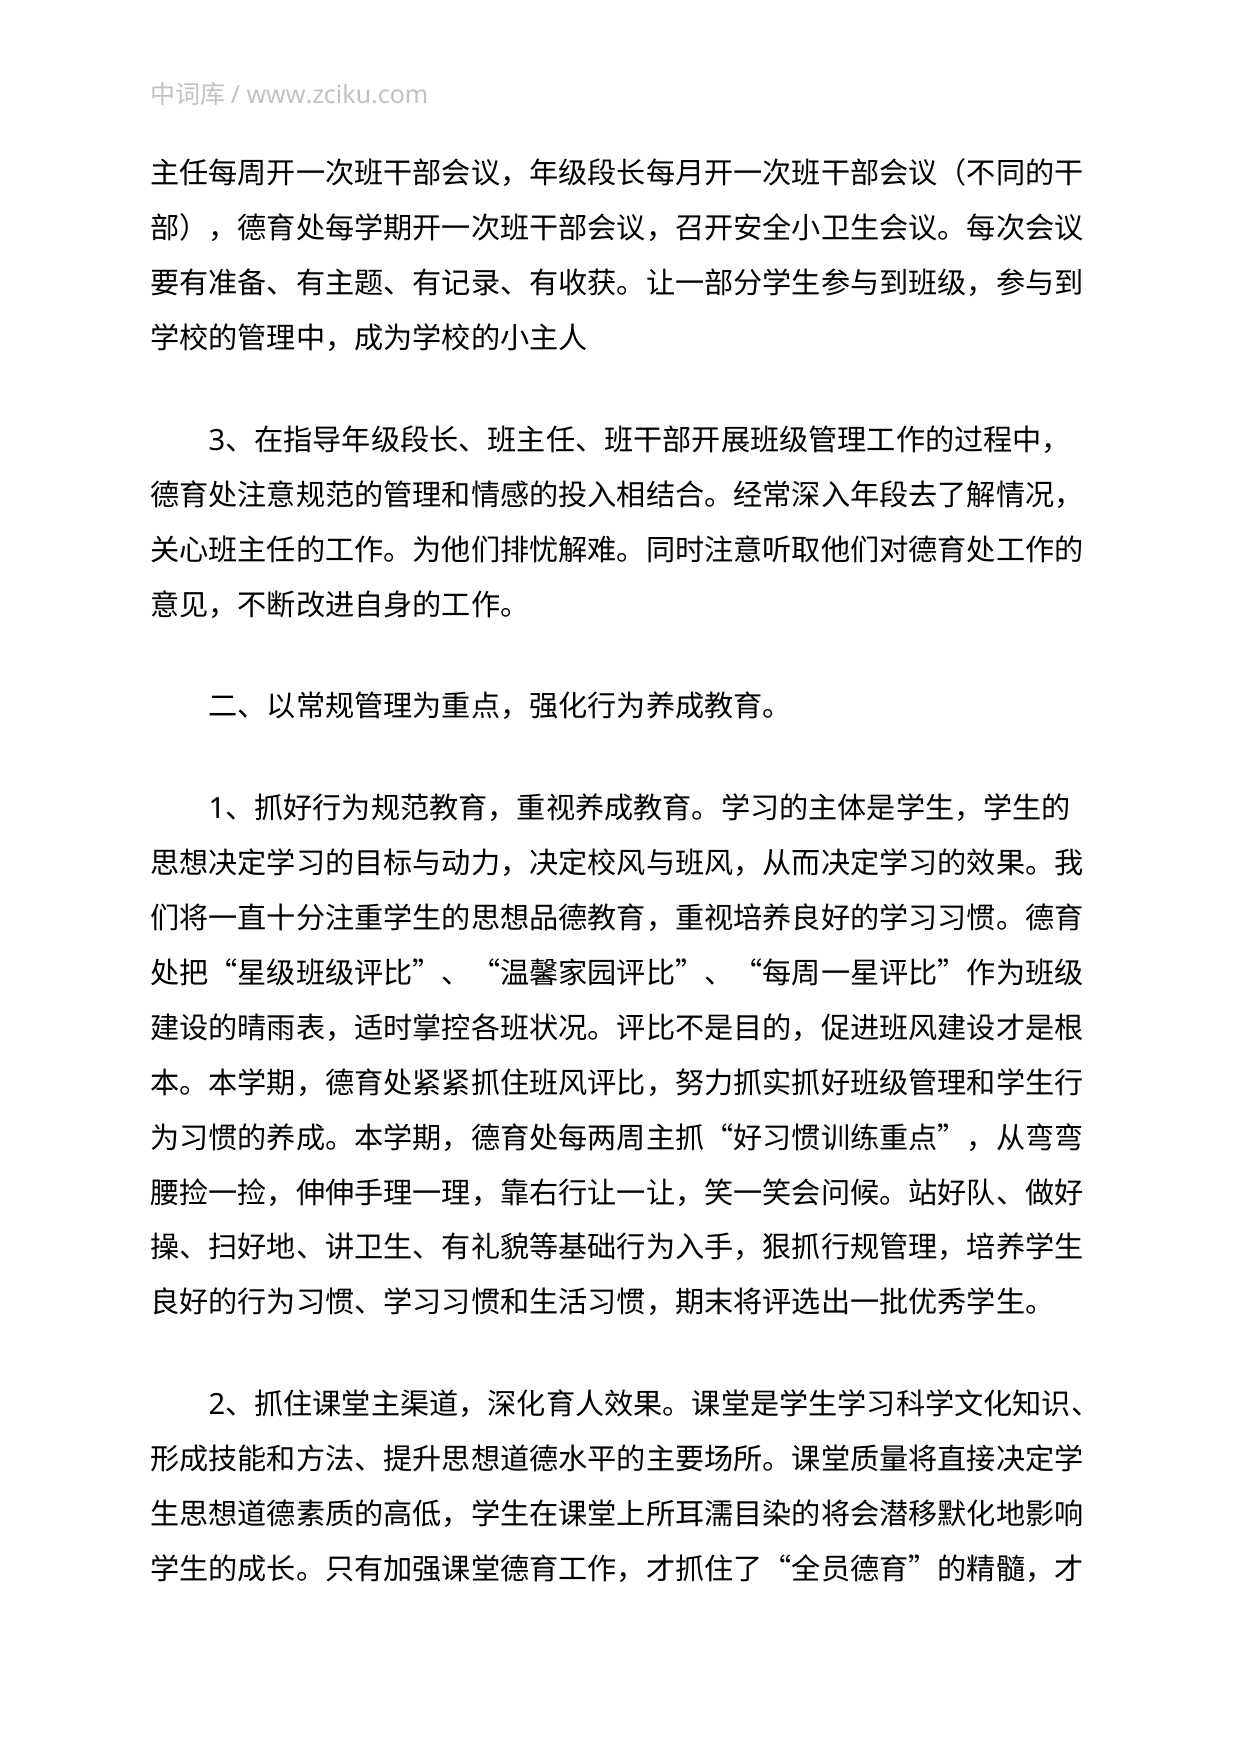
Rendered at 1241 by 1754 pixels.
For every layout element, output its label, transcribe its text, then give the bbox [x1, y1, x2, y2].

text 3、在指导年级段长、班主任、班干部开展班级管理工作的过程中，德育处注意规范的管理和情感的投入相结合。经常深入年段去了解情况，关心班主任的工作。为他们排忧解难。同时注意听取他们对德育处工作的意见，不断改进自身的工作。 [150, 416, 1090, 623]
text 1、抓好行为规范教育，重视养成教育。学习的主体是学生，学生的思想决定学习的目标与动力，决定校风与班风，从而决定学习的效果。我们将一直十分注重学生的思想品德教育，重视培养良好的学习习惯。德育处把“星级班级评比”、“温馨家园评比”、“每周一星评比”作为班级建设的晴雨表，适时掌控各班状况。评比不是目的，促进班风建设才是根本。本学期，德育处紧紧抓住班风评比，努力抓实抓好班级管理和学生行为习惯的养成。本学期，德育处每两周主抓“好习惯训练重点”，从弯弯腰捡一捡，伸伸手理一理，靠右行让一让，笑一笑会问候。站好队、做好操、扫好地、讲卫生、有礼貌等基础行为入手，狠抓行规管理，培养学生良好的行为习惯、学习习惯和生活习惯，期末将评选出一批优秀学生。 [150, 785, 1090, 1321]
text 二、以常规管理为重点，强化行为养成教育。 [150, 683, 1090, 725]
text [150, 1381, 1090, 1588]
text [150, 150, 1090, 357]
